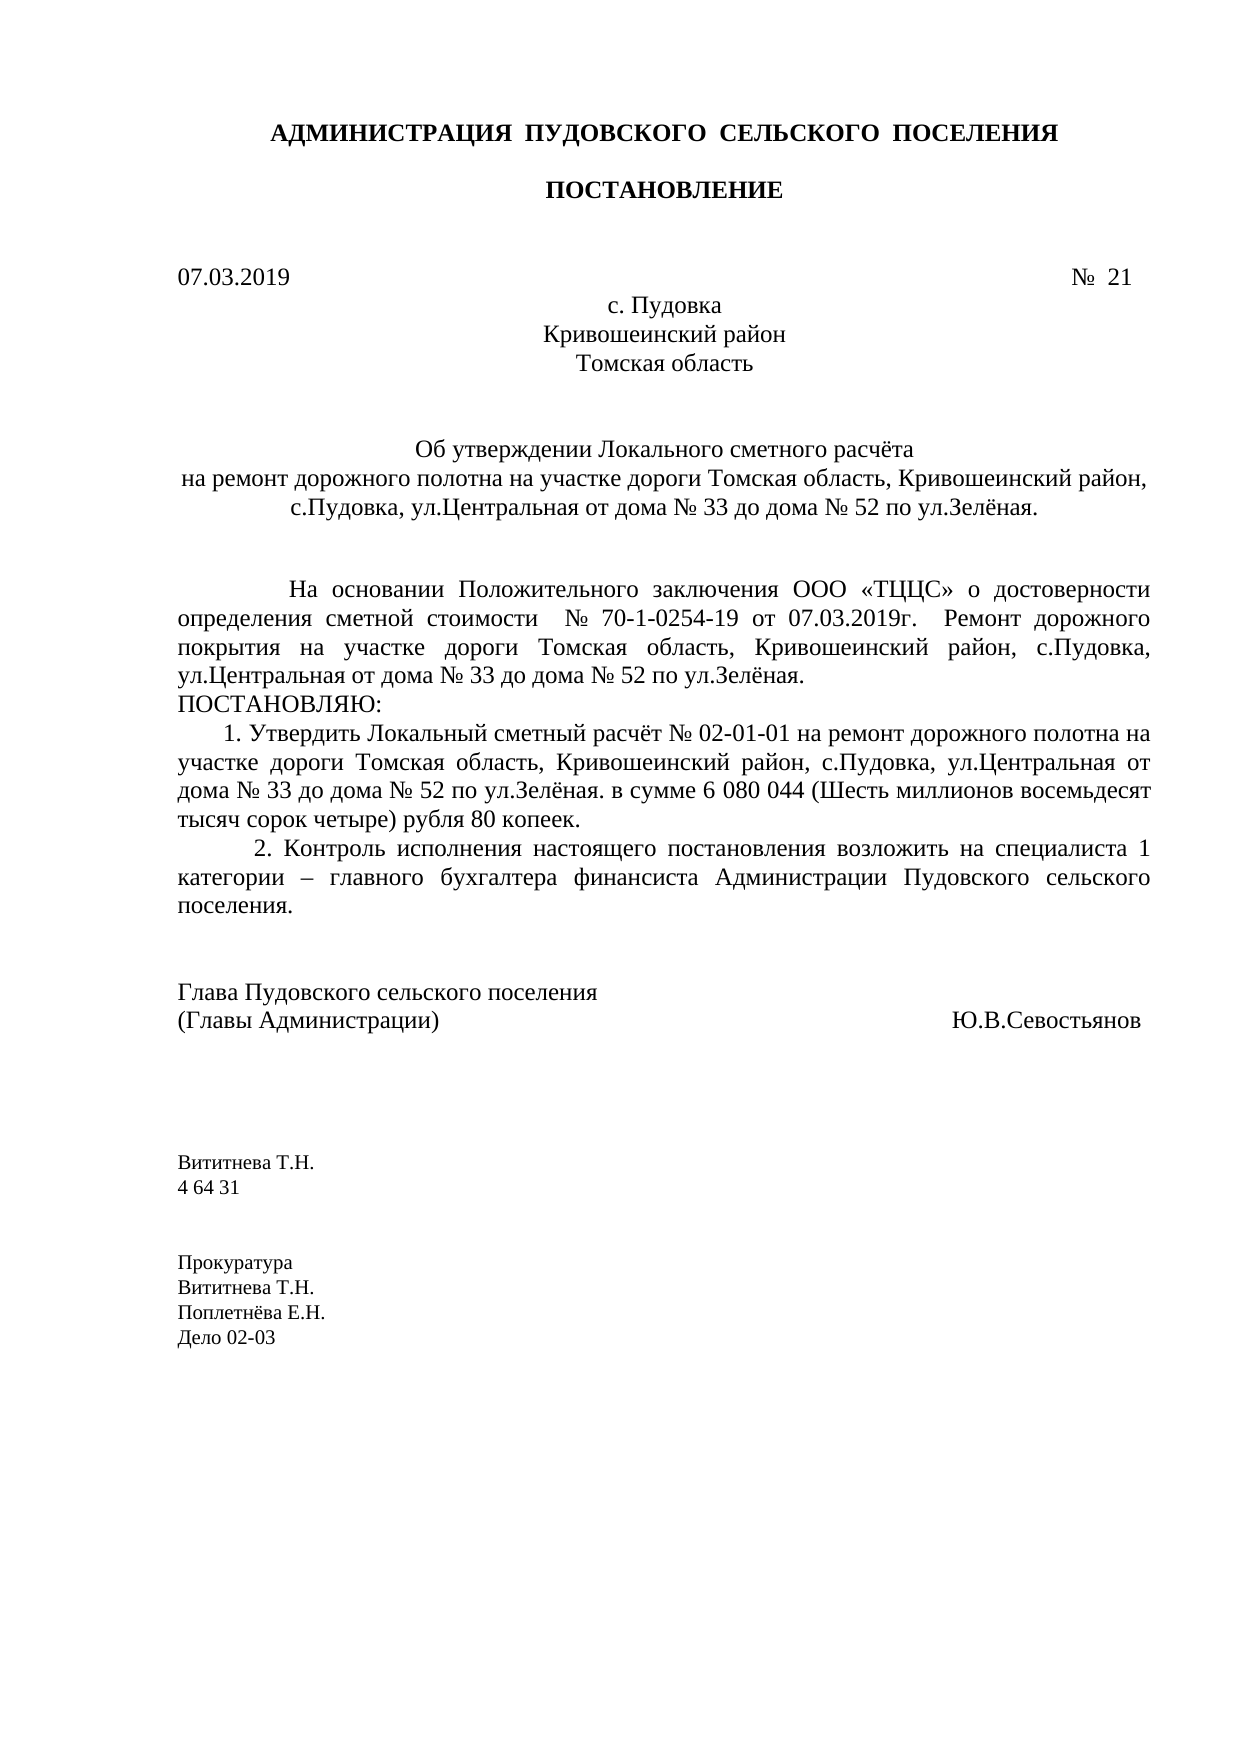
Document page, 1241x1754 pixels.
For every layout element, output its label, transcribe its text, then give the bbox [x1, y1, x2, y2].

text Глава Пудовского сельского поселения [177, 977, 1152, 1006]
text на ремонт дорожного полотна на участке дороги Томская область, Кривошеинский район, с.Пудовка, ул.Центральная от дома № 33 до дома № 52 по ул.Зелёная. [177, 463, 1152, 521]
text На основании Положительного заключения ООО «ТЦЦС» о достоверности определения сметной стоимости № 70-1-0254-19 от 07.03.2019г. Ремонт дорожного покрытия на участке дороги Томская область, Кривошеинский район, с.Пудовка, ул.Центральная от дома № 33 до дома № 52 по ул.Зелёная. [177, 574, 1152, 689]
text ПОСТАНОВЛЕНИЕ [177, 176, 1152, 204]
text ПОСТАНОВЛЯЮ: [177, 689, 1152, 718]
text Вититнева Т.Н. [177, 1149, 1152, 1174]
text 1. Утвердить Локальный сметный расчёт № 02-01-01 на ремонт дорожного полотна на участке дороги Томская область, Кривошеинский район, с.Пудовка, ул.Центральная от дома № 33 до дома № 52 по ул.Зелёная. в сумме 6 080 044 (Шесть миллионов восемьдесят тысяч сорок четыре) рубля 80 копеек. [177, 718, 1152, 833]
text Об утверждении Локального сметного расчёта [177, 434, 1152, 463]
text Томская область [177, 348, 1152, 377]
text 4 64 31 [177, 1174, 1152, 1199]
text 07.03.2019 № 21 [177, 262, 1152, 291]
text АДМИНИСТРАЦИЯ ПУДОВСКОГО СЕЛЬСКОГО ПОСЕЛЕНИЯ [177, 118, 1152, 147]
text с. Пудовка [177, 291, 1152, 319]
text Дело 02-03 [177, 1324, 1152, 1349]
text Поплетнёва Е.Н. [177, 1299, 1152, 1324]
text (Главы Администрации) Ю.В.Севостьянов [177, 1006, 1152, 1034]
text 2. Контроль исполнения настоящего постановления возложить на специалиста 1 категории – главного бухгалтера финансиста Администрации Пудовского сельского поселения. [177, 833, 1152, 919]
text Кривошеинский район [177, 319, 1152, 348]
text Вититнева Т.Н. [177, 1274, 1152, 1299]
text Прокуратура [177, 1249, 1152, 1274]
